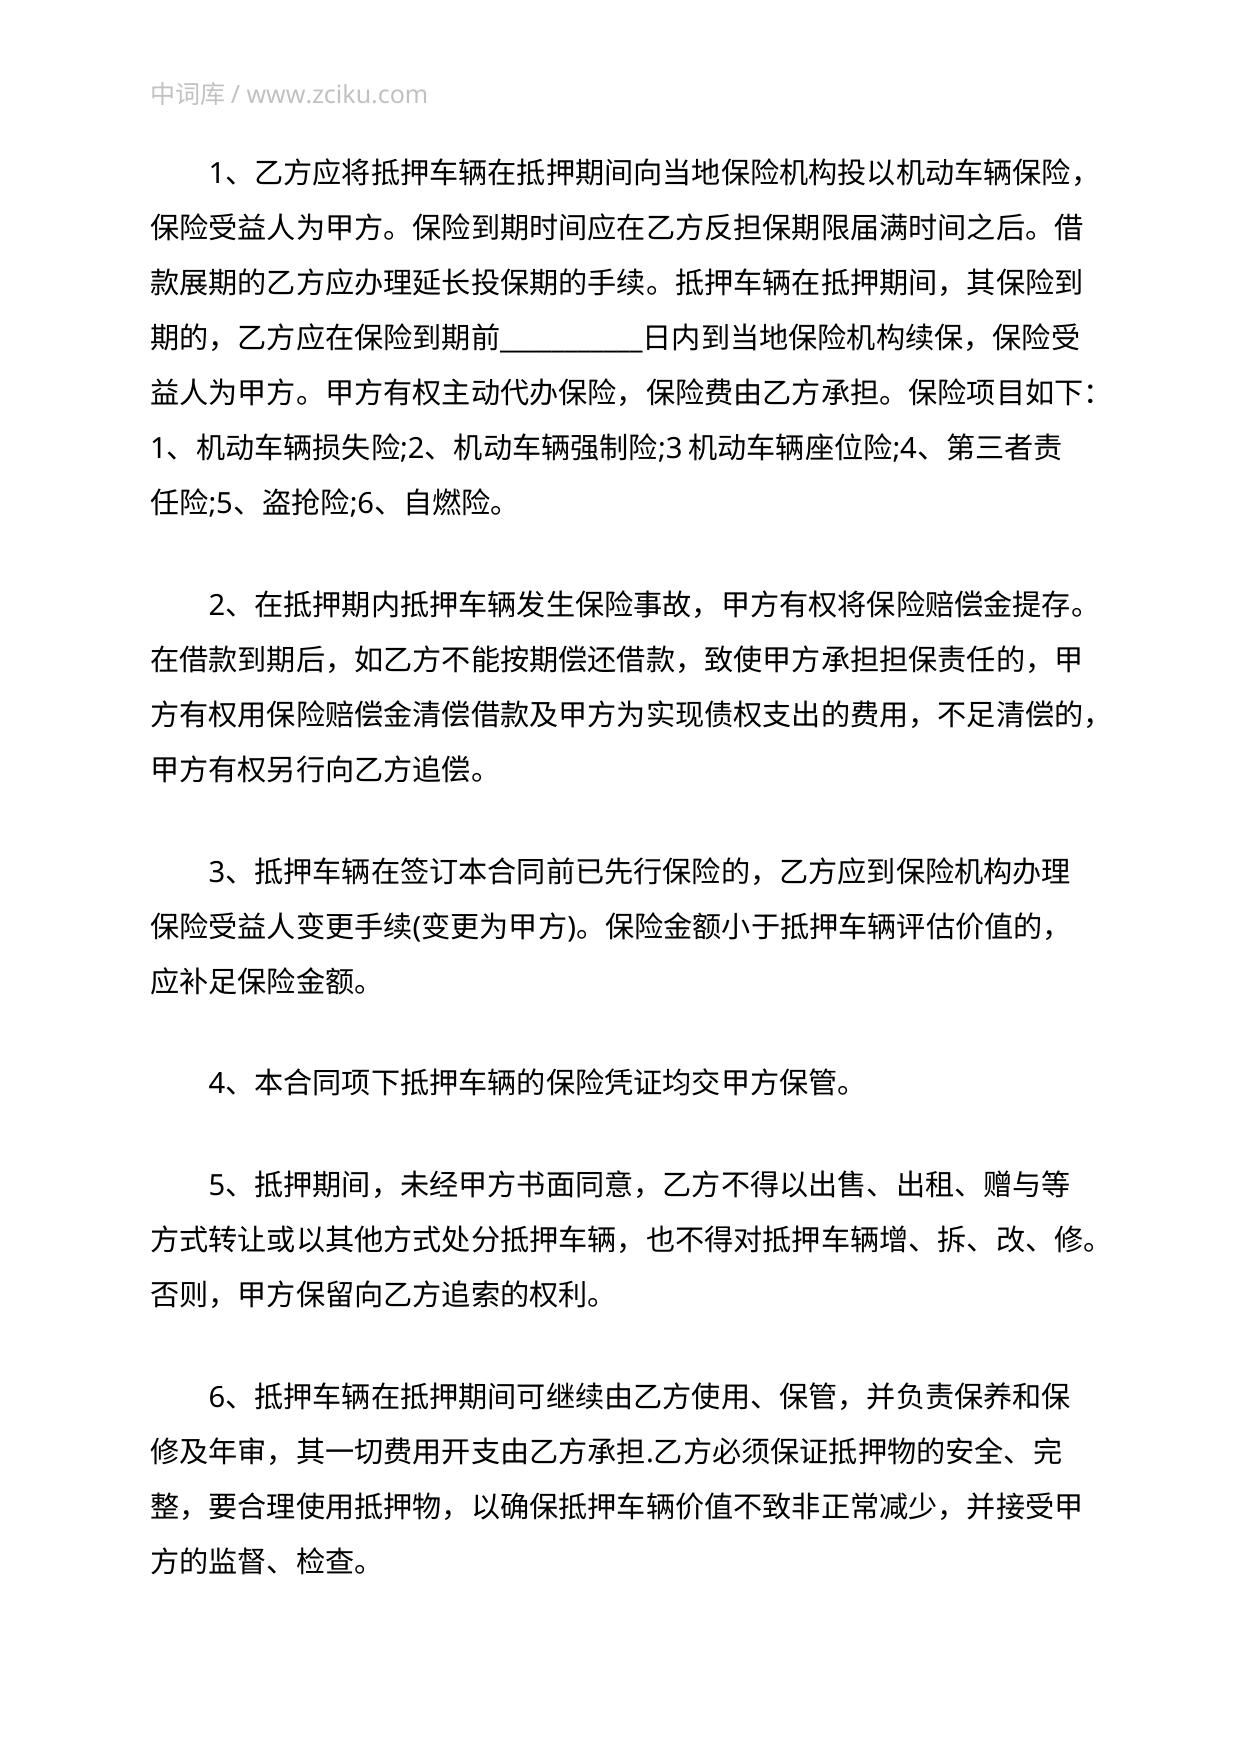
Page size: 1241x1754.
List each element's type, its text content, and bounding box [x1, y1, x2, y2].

text 3、抵押车辆在签订本合同前已先行保险的，乙方应到保险机构办理保险受益人变更手续(变更为甲方)。保险金额小于抵押车辆评估价值的，应补足保险金额。 [150, 848, 1090, 1001]
text 6、抵押车辆在抵押期间可继续由乙方使用、保管，并负责保养和保修及年审，其一切费用开支由乙方承担.乙方必须保证抵押物的安全、完整，要合理使用抵押物，以确保抵押车辆价值不致非正常减少，并接受甲方的监督、检查。 [150, 1374, 1090, 1581]
text 1、乙方应将抵押车辆在抵押期间向当地保险机构投以机动车辆保险，保险受益人为甲方。保险到期时间应在乙方反担保期限届满时间之后。借款展期的乙方应办理延长投保期的手续。抵押车辆在抵押期间，其保险到期的，乙方应在保险到期前___________日内到当地保险机构续保，保险受益人为甲方。甲方有权主动代办保险，保险费由乙方承担。保险项目如下：1、机动车辆损失险;2、机动车辆强制险;3机动车辆座位险;4、第三者责任险;5、盗抢险;6、自燃险。 [150, 150, 1090, 522]
text 5、抵押期间，未经甲方书面同意，乙方不得以出售、出租、赠与等方式转让或以其他方式处分抵押车辆，也不得对抵押车辆增、拆、改、修。否则，甲方保留向乙方追索的权利。 [150, 1162, 1090, 1314]
text 2、在抵押期内抵押车辆发生保险事故，甲方有权将保险赔偿金提存。在借款到期后，如乙方不能按期偿还借款，致使甲方承担担保责任的，甲方有权用保险赔偿金清偿借款及甲方为实现债权支出的费用，不足清偿的，甲方有权另行向乙方追偿。 [150, 582, 1090, 789]
text 4、本合同项下抵押车辆的保险凭证均交甲方保管。 [150, 1060, 1090, 1102]
